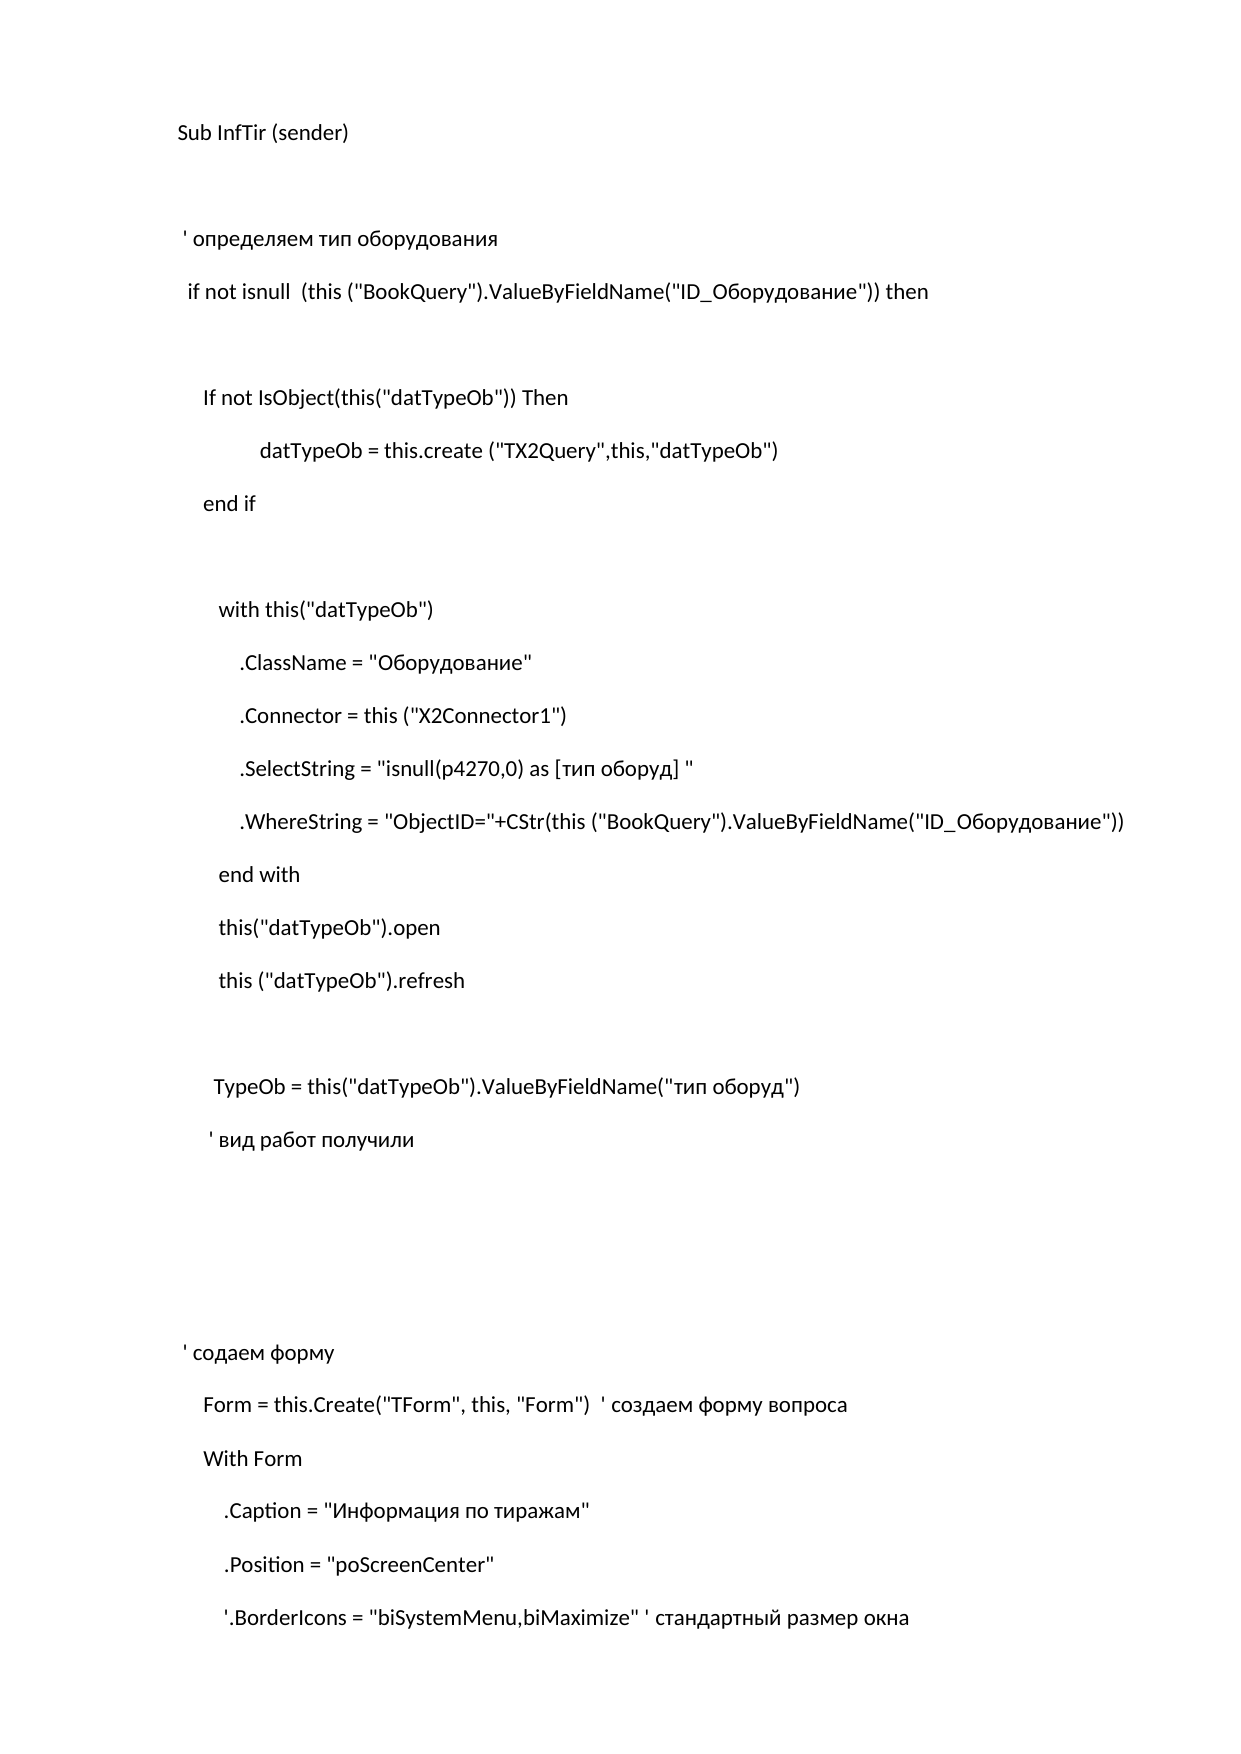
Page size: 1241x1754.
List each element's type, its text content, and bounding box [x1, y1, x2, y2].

text Sub InfTir (sender) [177, 118, 1152, 146]
text .ClassName = "Оборудование" [177, 648, 1152, 676]
text .Caption = "Информация по тиражам" [177, 1497, 1152, 1525]
text TypeOb = this("datTypeOb").ValueByFieldName("тип оборуд") [177, 1072, 1152, 1101]
text ' вид работ получили [177, 1126, 1152, 1153]
text datTypeOb = this.create ("TX2Query",this,"datTypeOb") [177, 436, 1152, 464]
text With Form [177, 1444, 1152, 1472]
text .WhereString = "ObjectID="+CStr(this ("BookQuery").ValueByFieldName("ID_Оборудование")) [177, 807, 1152, 835]
text '.BorderIcons = "biSystemMenu,biMaximize" ' стандартный размер окна [177, 1603, 1152, 1631]
text end with [177, 860, 1152, 888]
text if not isnull (this ("BookQuery").ValueByFieldName("ID_Оборудование")) then [177, 277, 1152, 305]
text end if [177, 489, 1152, 517]
text .Connector = this ("X2Connector1") [177, 701, 1152, 729]
text .Position = "poScreenCenter" [177, 1550, 1152, 1578]
text .SelectString = "isnull(p4270,0) as [тип оборуд] " [177, 754, 1152, 782]
text with this("datTypeOb") [177, 595, 1152, 623]
text this("datTypeOb").open [177, 913, 1152, 941]
text If not IsObject(this("datTypeOb")) Then [177, 383, 1152, 411]
text Form = this.Create("TForm", this, "Form") ' создаем форму вопроса [177, 1391, 1152, 1419]
text ' содаем форму [177, 1338, 1152, 1366]
text ' определяем тип оборудования [177, 224, 1152, 252]
text this ("datTypeOb").refresh [177, 966, 1152, 994]
